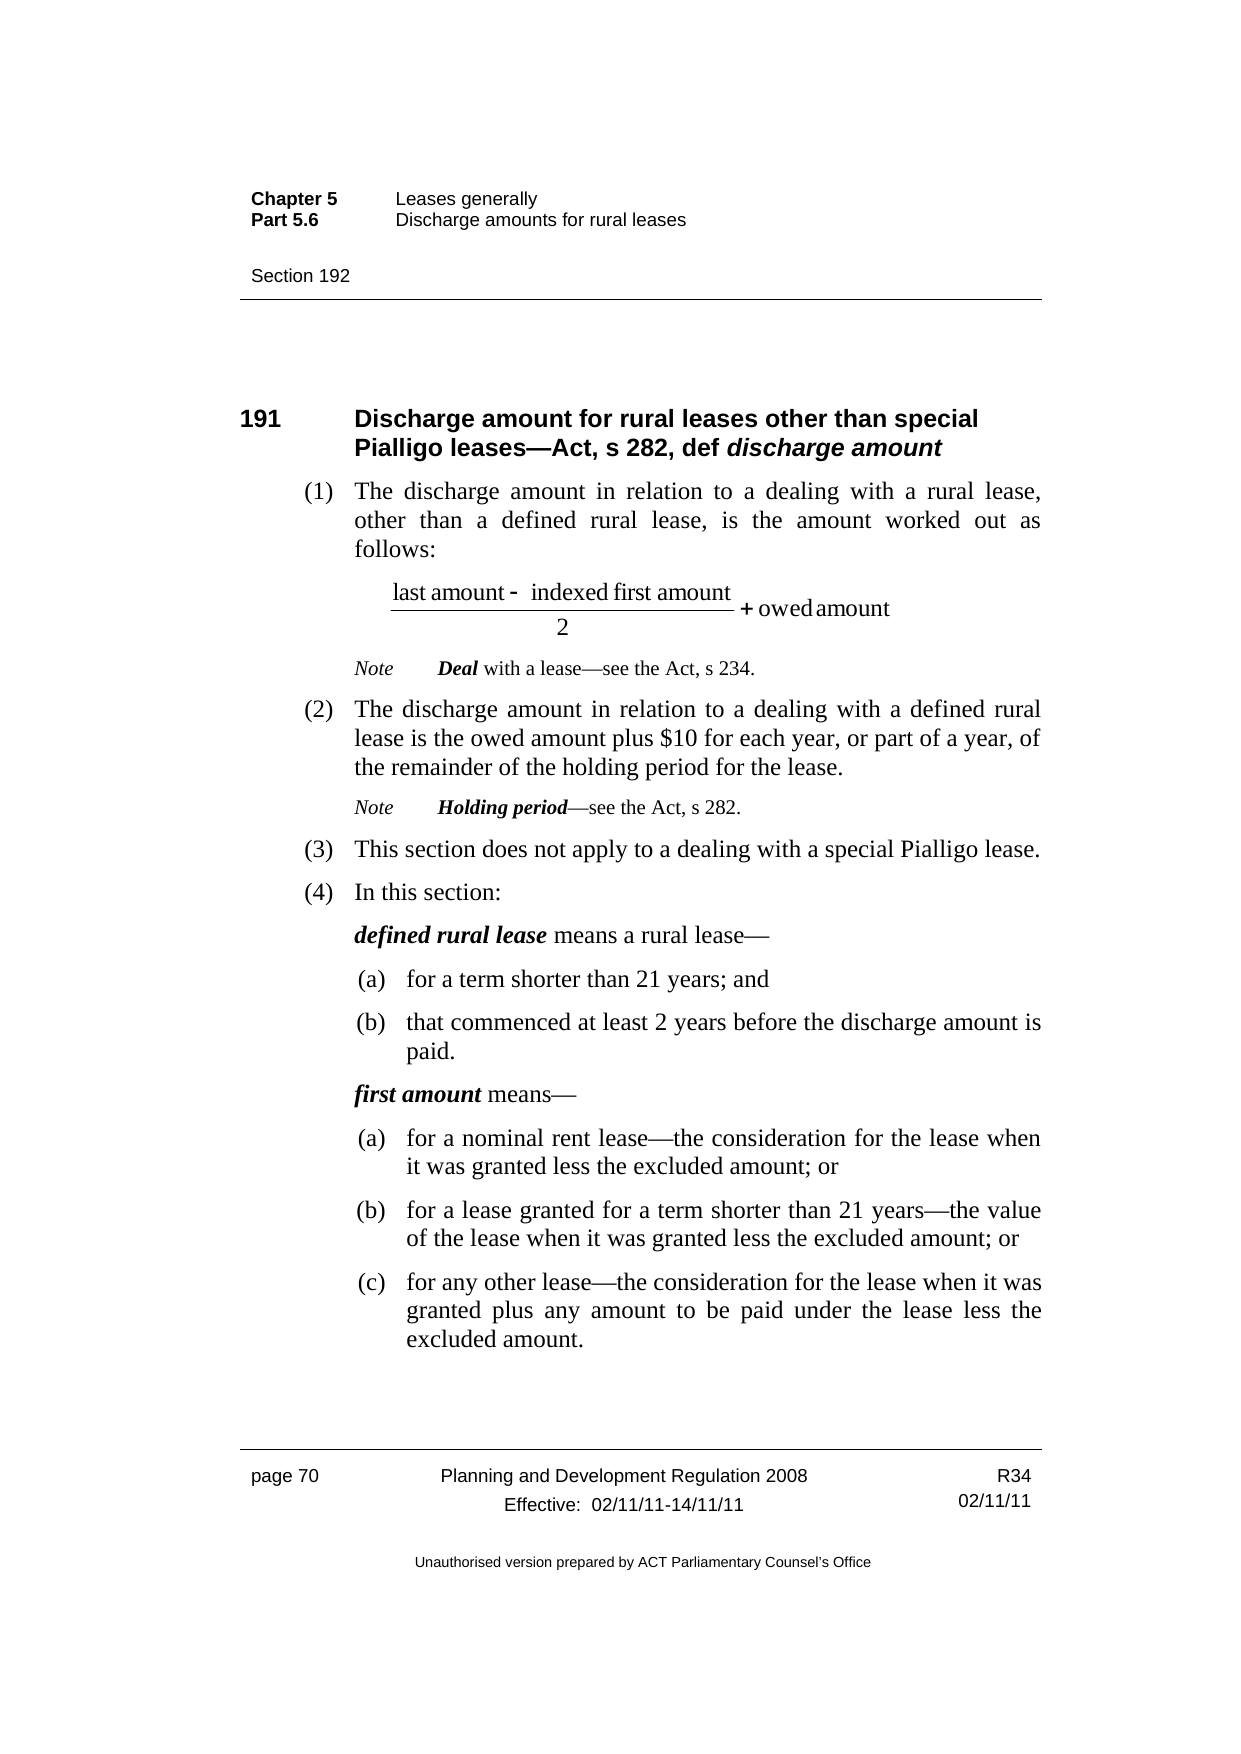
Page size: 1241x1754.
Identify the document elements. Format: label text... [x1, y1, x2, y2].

text (1) The discharge amount in relation to a dealing with a rural lease, other than a defined rural lease, is the amount worked out as follows: [239, 476, 1042, 562]
text defined rural lease means a rural lease— [354, 921, 1042, 949]
text (c) for any other lease—the consideration for the lease when it was granted plus any amount to be paid under the lease less the excluded amount. [239, 1267, 1042, 1353]
text 191 Discharge amount for rural leases other than special Pialligo leases—Act, s 282, def discharge amount [239, 404, 1042, 462]
text Note Holding period—see the Act, s 282. [354, 795, 1042, 819]
text (b) that commenced at least 2 years before the discharge amount is paid. [239, 1007, 1042, 1065]
text (2) The discharge amount in relation to a dealing with a defined rural lease is the owed amount plus $10 for each year, or part of a year, of the remainder of the holding period for the lease. [239, 694, 1042, 781]
text (4) In this section: [239, 877, 1042, 906]
text first amount means— [354, 1079, 1042, 1108]
text (a) for a nominal rent lease—the consideration for the lease when it was granted less the excluded amount; or [239, 1123, 1042, 1180]
text Note Deal with a lease—see the Act, s 234. [354, 656, 1042, 680]
text (a) for a term shorter than 21 years; and [239, 964, 1042, 993]
text (b) for a lease granted for a term shorter than 21 years—the value of the lease when it was granted less the excluded amount; or [239, 1195, 1042, 1252]
text (3) This section does not apply to a dealing with a special Pialligo lease. [239, 834, 1042, 863]
